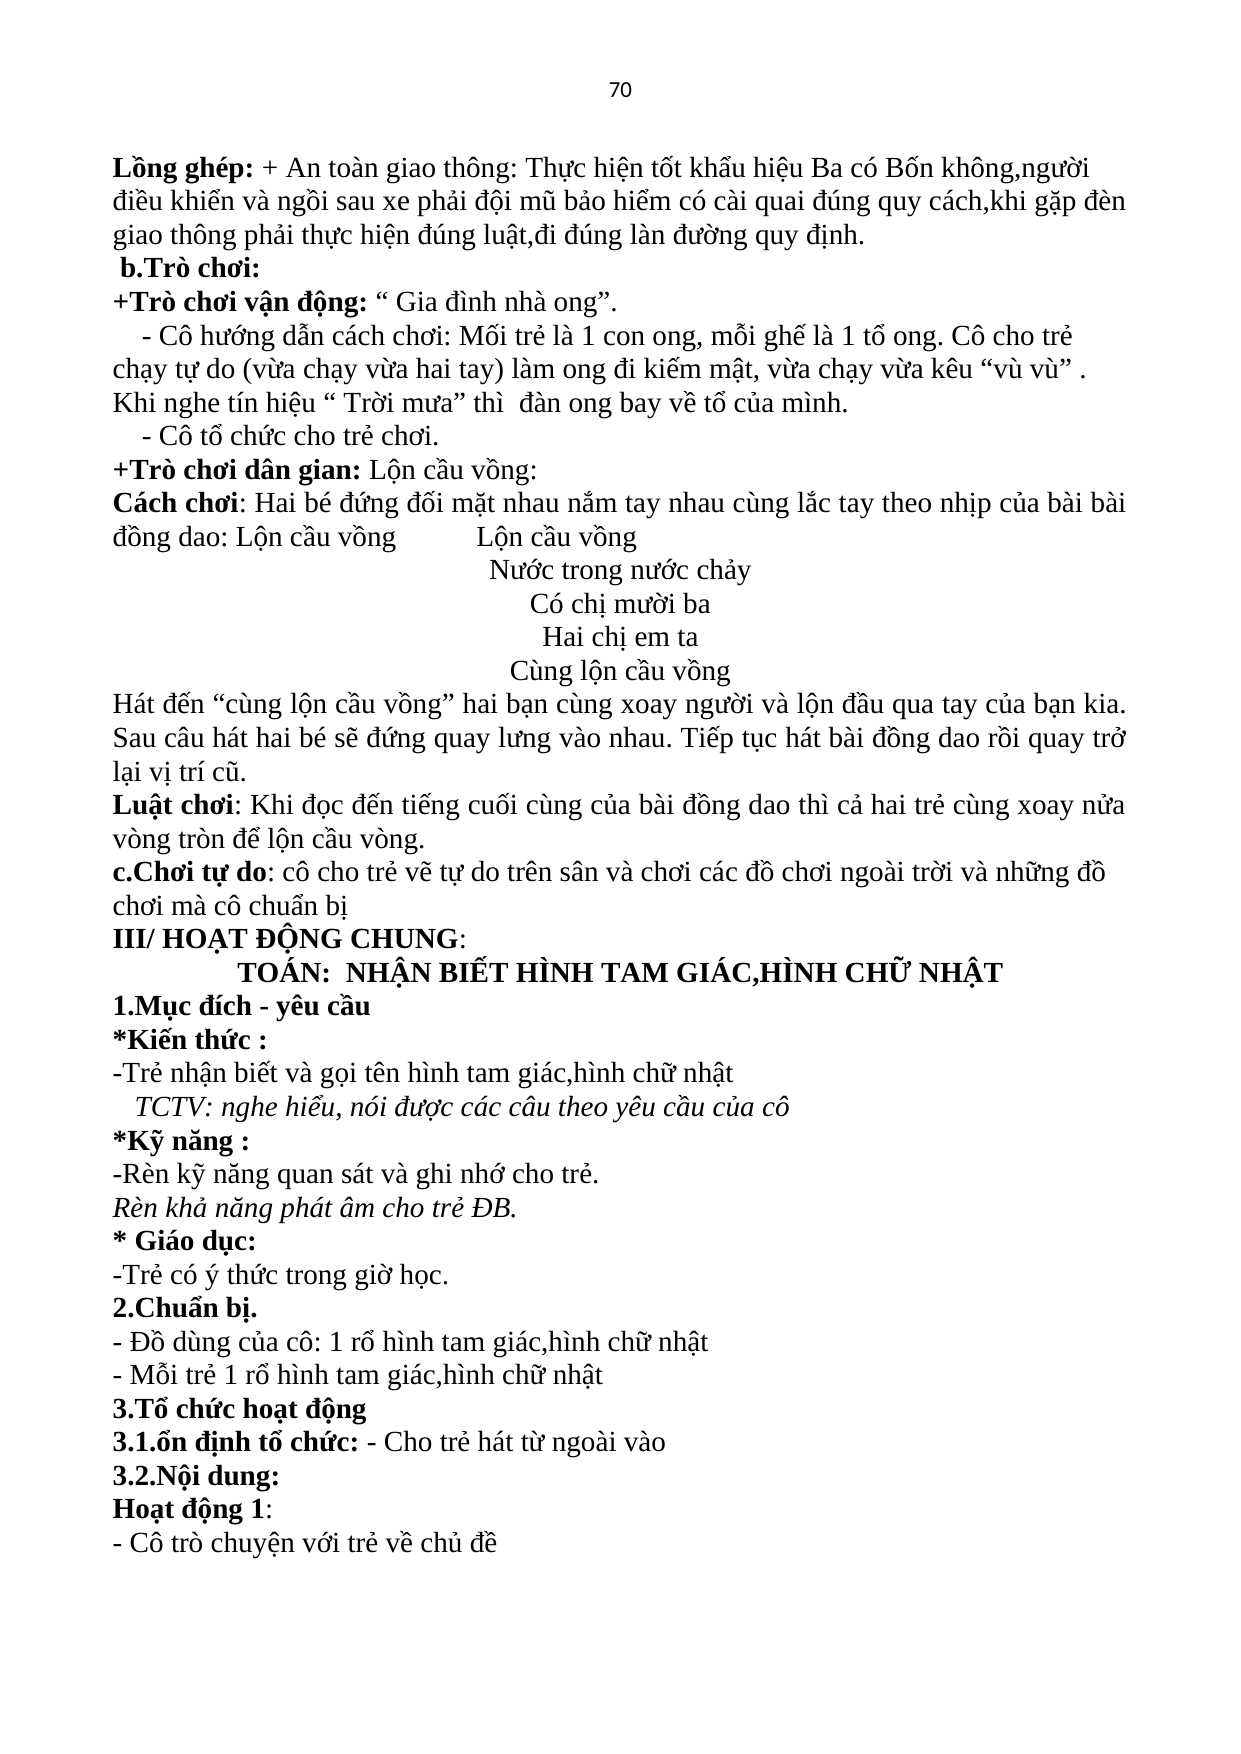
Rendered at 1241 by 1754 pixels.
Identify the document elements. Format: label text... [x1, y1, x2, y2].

text *Kỹ năng : [112, 1123, 1128, 1156]
text 3.1.ổn định tổ chức: - Cho trẻ hát từ ngoài vào [112, 1424, 1128, 1458]
text Hai chị em ta [112, 619, 1128, 653]
text TCTV: nghe hiểu, nói được các câu theo yêu cầu của cô [112, 1089, 1128, 1123]
text Nước trong nước chảy [112, 552, 1128, 586]
text 2.Chuẩn bị. [112, 1290, 1128, 1324]
text Lồng ghép: + An toàn giao thông: Thực hiện tốt khẩu hiệu Ba có Bốn không,người điều khiển và ngồi sau xe phải đội mũ bảo hiểm có cài quai đúng quy cách,khi gặp đèn giao thông phải thực hiện đúng luật,đi đúng làn đường quy định. [112, 150, 1128, 251]
text -Trẻ có ý thức trong giờ học. [112, 1257, 1128, 1290]
text * Giáo dục: [112, 1223, 1128, 1257]
text 3.Tổ chức hoạt động [112, 1391, 1128, 1424]
text - Cô trò chuyện với trẻ về chủ đề [112, 1525, 1128, 1559]
text - Mỗi trẻ 1 rổ hình tam giác,hình chữ nhật [112, 1357, 1128, 1391]
text - Cô tổ chức cho trẻ chơi. [112, 418, 1128, 452]
text Hát đến “cùng lộn cầu vồng” hai bạn cùng xoay người và lộn đầu qua tay của bạn kia. Sau câu hát hai bé sẽ đứng quay lưng vào nhau. Tiếp tục hát bài đồng dao rồi quay trở lại vị trí cũ. [112, 687, 1128, 787]
text Luật chơi: Khi đọc đến tiếng cuối cùng của bài đồng dao thì cả hai trẻ cùng xoay nửa vòng tròn để lộn cầu vòng. [112, 787, 1128, 854]
text *Kiến thức : [112, 1022, 1128, 1056]
text - Đồ dùng của cô: 1 rổ hình tam giác,hình chữ nhật [112, 1324, 1128, 1357]
text Rèn khả năng phát âm cho trẻ ĐB. [112, 1190, 1128, 1223]
text c.Chơi tự do: cô cho trẻ vẽ tự do trên sân và chơi các đồ chơi ngoài trời và những đồ chơi mà cô chuẩn bị [112, 854, 1128, 921]
text Cùng lộn cầu vồng [112, 653, 1128, 687]
text - Cô hướng dẫn cách chơi: Mối trẻ là 1 con ong, mỗi ghế là 1 tổ ong. Cô cho trẻ chạy tự do (vừa chạy vừa hai tay) làm ong đi kiếm mật, vừa chạy vừa kêu “vù vù” . Khi nghe tín hiệu “ Trời mưa” thì đàn ong bay về tổ của mình. [112, 318, 1128, 418]
text Hoạt động 1: [112, 1492, 1128, 1525]
text 3.2.Nội dung: [112, 1458, 1128, 1492]
text TOÁN: NHẬN BIẾT HÌNH TAM GIÁC,HÌNH CHỮ NHẬT [112, 955, 1128, 988]
text +Trò chơi vận động: “ Gia đình nhà ong”. [112, 284, 1128, 318]
text Cách chơi: Hai bé đứng đối mặt nhau nắm tay nhau cùng lắc tay theo nhịp của bài bài đồng dao: Lộn cầu vồng Lộn cầu vồng [112, 485, 1128, 552]
text b.Trò chơi: [112, 251, 1128, 284]
text +Trò chơi dân gian: Lộn cầu vồng: [112, 452, 1128, 485]
text -Trẻ nhận biết và gọi tên hình tam giác,hình chữ nhật [112, 1056, 1128, 1089]
text -Rèn kỹ năng quan sát và ghi nhớ cho trẻ. [112, 1156, 1128, 1190]
text 1.Mục đích - yêu cầu [112, 988, 1128, 1022]
text Có chị mười ba [112, 586, 1128, 619]
text III/ HOẠT ĐỘNG CHUNG: [112, 921, 1128, 955]
